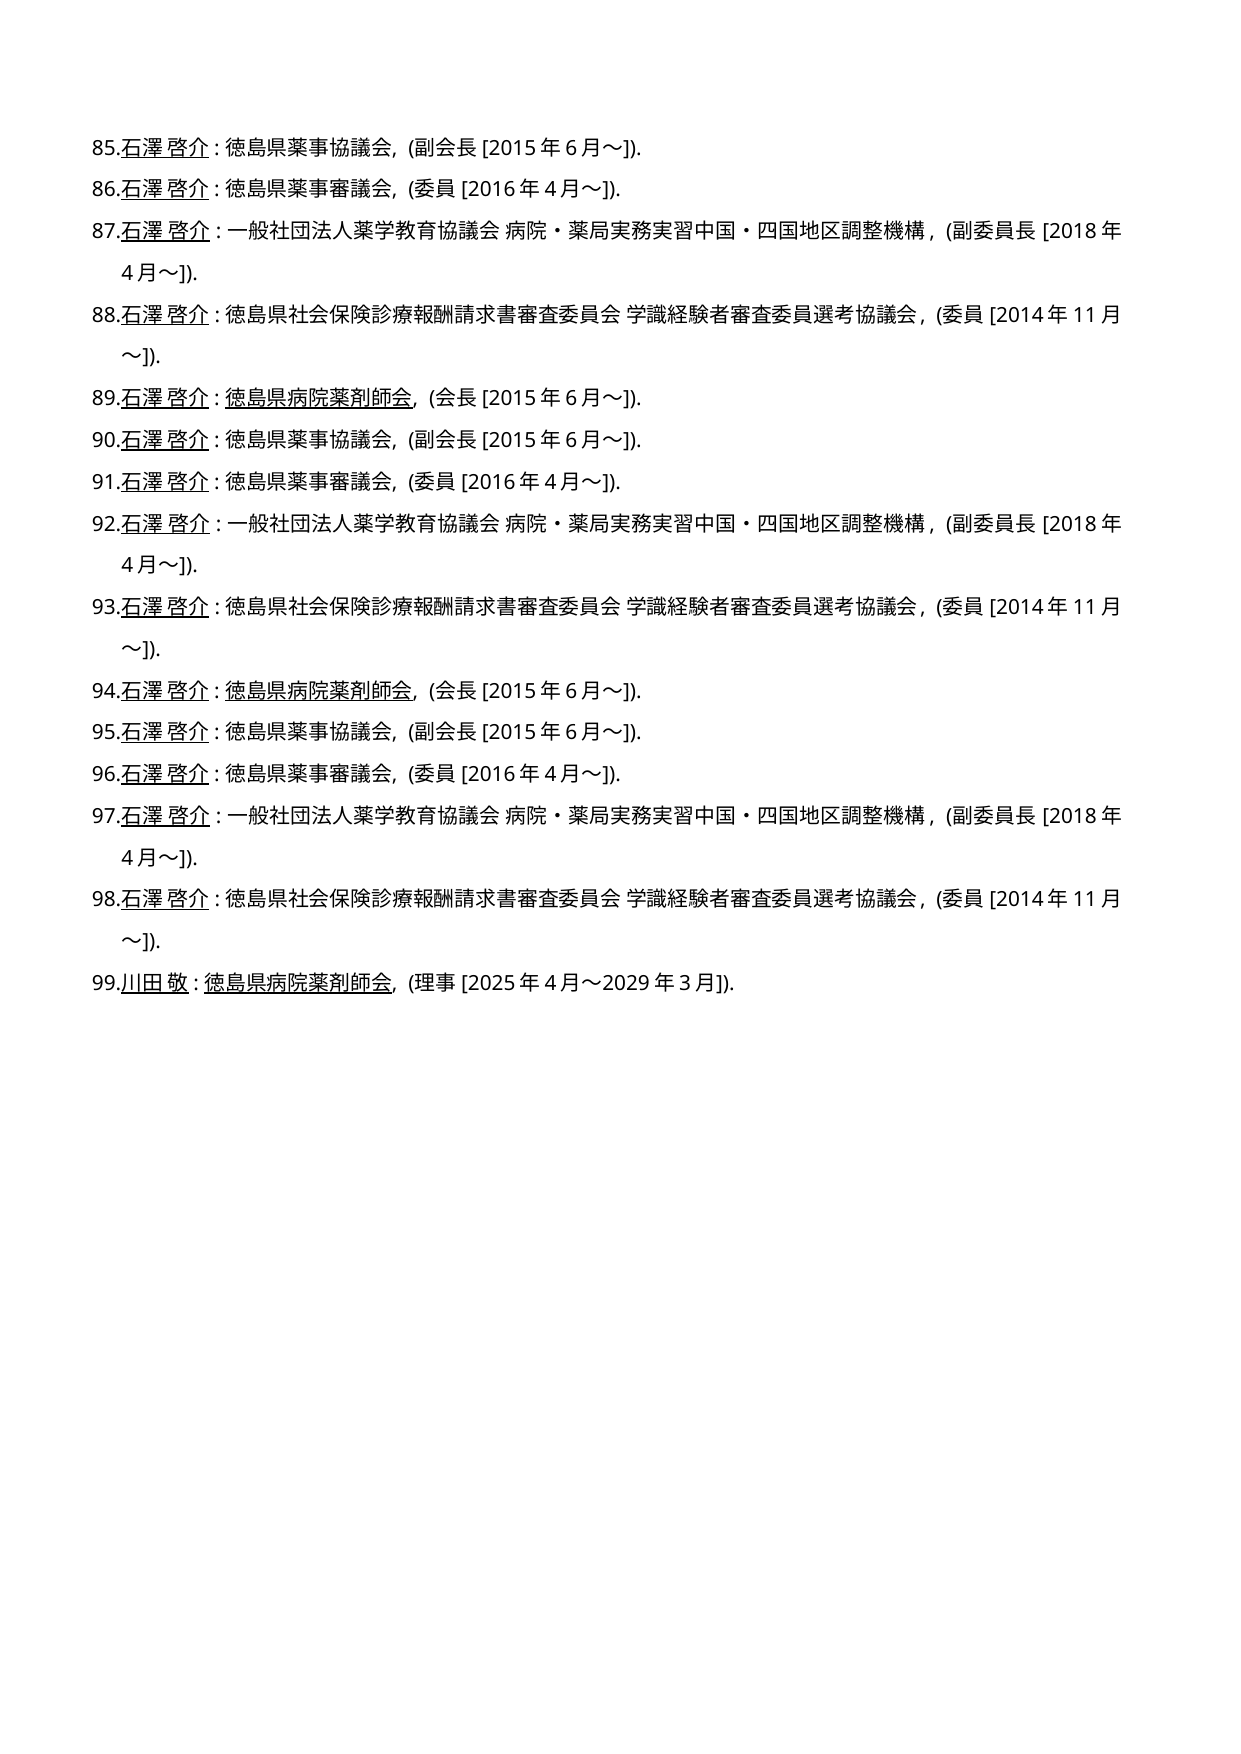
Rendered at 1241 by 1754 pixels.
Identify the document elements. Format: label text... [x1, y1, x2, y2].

list 川田 敬 : 徳島県病院薬剤師会, (理事 [2025年4月〜2029年3月]). [92, 961, 1122, 1002]
list 石澤 啓介 : 徳島県社会保険診療報酬請求書審査委員会 学識経験者審査委員選考協議会, (委員 [2014年11月〜]). [92, 877, 1122, 961]
list 石澤 啓介 : 徳島県薬事協議会, (副会長 [2015年6月〜]). [92, 710, 1122, 752]
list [92, 292, 1122, 376]
list 石澤 啓介 : 一般社団法人薬学教育協議会 病院・薬局実務実習中国・四国地区調整機構, (副委員長 [2018年4月〜]). [92, 793, 1122, 877]
list 石澤 啓介 : 徳島県薬事審議会, (委員 [2016年4月〜]). [92, 167, 1122, 209]
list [92, 209, 1122, 292]
list 石澤 啓介 : 徳島県薬事協議会, (副会長 [2015年6月〜]). [92, 417, 1122, 459]
list 石澤 啓介 : 徳島県薬事審議会, (委員 [2016年4月〜]). [92, 459, 1122, 501]
list 石澤 啓介 : 徳島県病院薬剤師会, (会長 [2015年6月〜]). [92, 376, 1122, 417]
list 石澤 啓介 : 徳島県病院薬剤師会, (会長 [2015年6月〜]). [92, 668, 1122, 710]
list 石澤 啓介 : 徳島県社会保険診療報酬請求書審査委員会 学識経験者審査委員選考協議会, (委員 [2014年11月〜]). [92, 584, 1122, 668]
list 石澤 啓介 : 一般社団法人薬学教育協議会 病院・薬局実務実習中国・四国地区調整機構, (副委員長 [2018年4月〜]). [92, 501, 1122, 584]
list 石澤 啓介 : 徳島県薬事協議会, (副会長 [2015年6月〜]). [92, 125, 1122, 167]
list 石澤 啓介 : 徳島県薬事審議会, (委員 [2016年4月〜]). [92, 752, 1122, 793]
